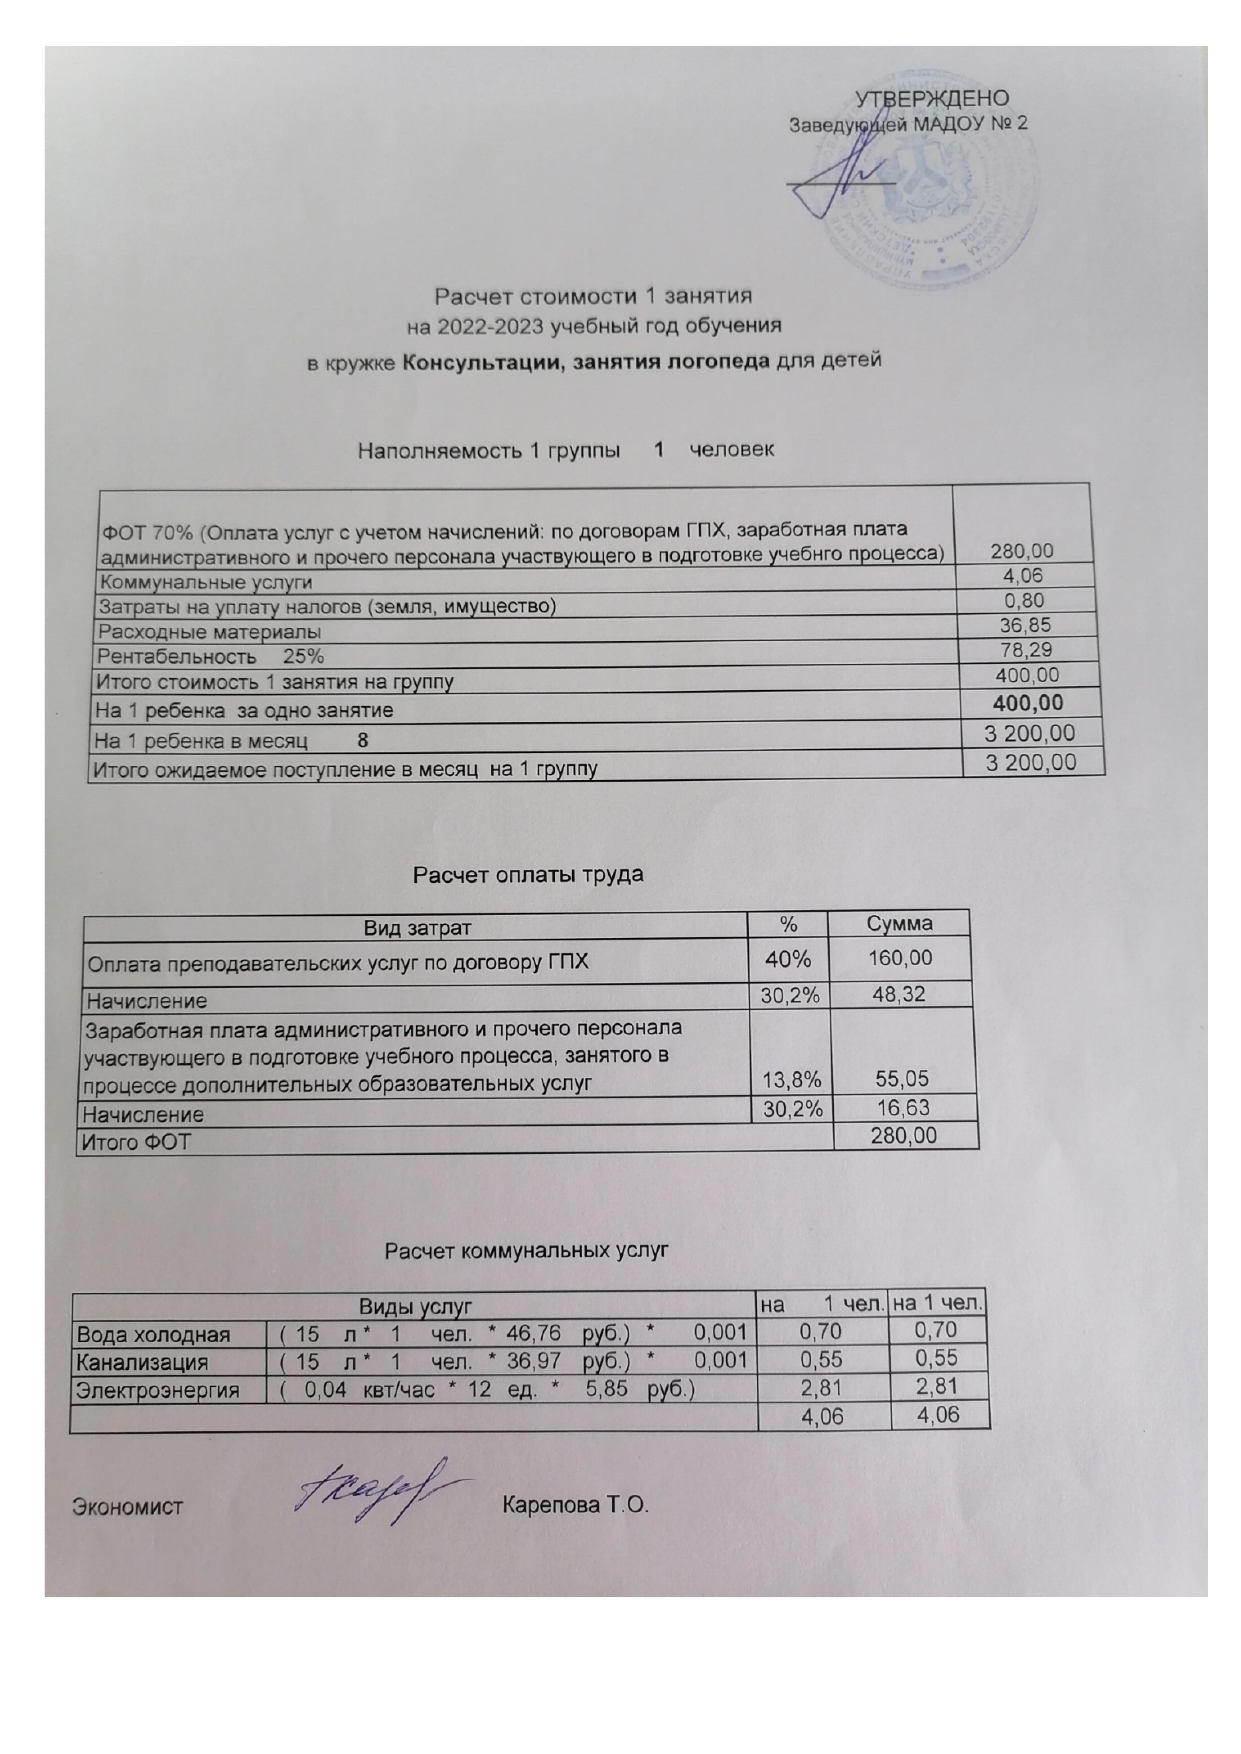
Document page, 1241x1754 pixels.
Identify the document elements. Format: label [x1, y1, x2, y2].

picture [46, 47, 1208, 1595]
